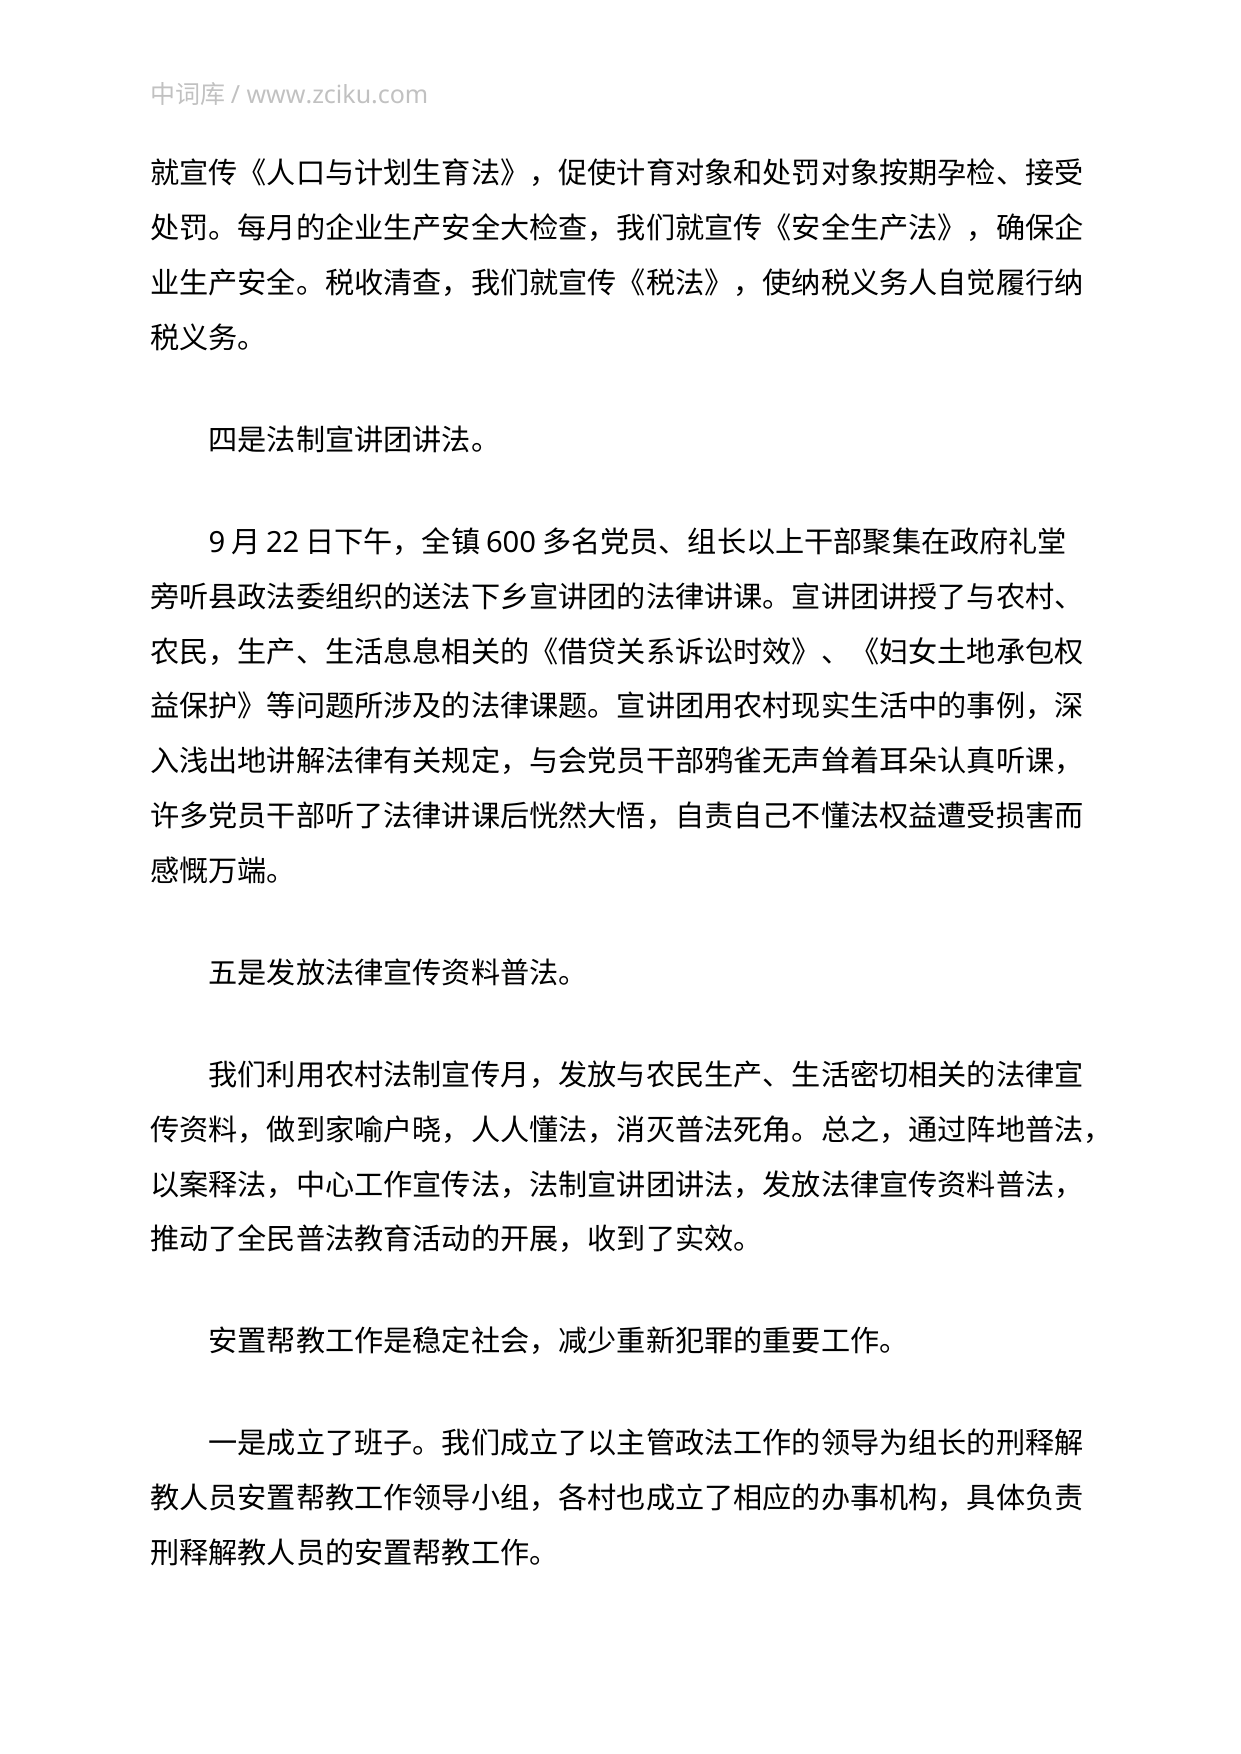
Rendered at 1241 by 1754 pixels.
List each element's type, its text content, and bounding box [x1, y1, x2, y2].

text 四是法制宣讲团讲法。 [150, 416, 1090, 459]
text 9月22日下午，全镇600多名党员、组长以上干部聚集在政府礼堂旁听县政法委组织的送法下乡宣讲团的法律讲课。宣讲团讲授了与农村、农民，生产、生活息息相关的《借贷关系诉讼时效》、《妇女土地承包权益保护》等问题所涉及的法律课题。宣讲团用农村现实生活中的事例，深入浅出地讲解法律有关规定，与会党员干部鸦雀无声耸着耳朵认真听课，许多党员干部听了法律讲课后恍然大悟，自责自己不懂法权益遭受损害而感慨万端。 [150, 518, 1090, 890]
text 一是成立了班子。我们成立了以主管政法工作的领导为组长的刑释解教人员安置帮教工作领导小组，各村也成立了相应的办事机构，具体负责刑释解教人员的安置帮教工作。 [150, 1419, 1090, 1572]
text 安置帮教工作是稳定社会，减少重新犯罪的重要工作。 [150, 1318, 1090, 1360]
text 我们利用农村法制宣传月，发放与农民生产、生活密切相关的法律宣传资料，做到家喻户晓，人人懂法，消灭普法死角。总之，通过阵地普法，以案释法，中心工作宣传法，法制宣讲团讲法，发放法律宣传资料普法，推动了全民普法教育活动的开展，收到了实效。 [150, 1051, 1090, 1258]
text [150, 150, 1090, 357]
text 五是发放法律宣传资料普法。 [150, 949, 1090, 992]
